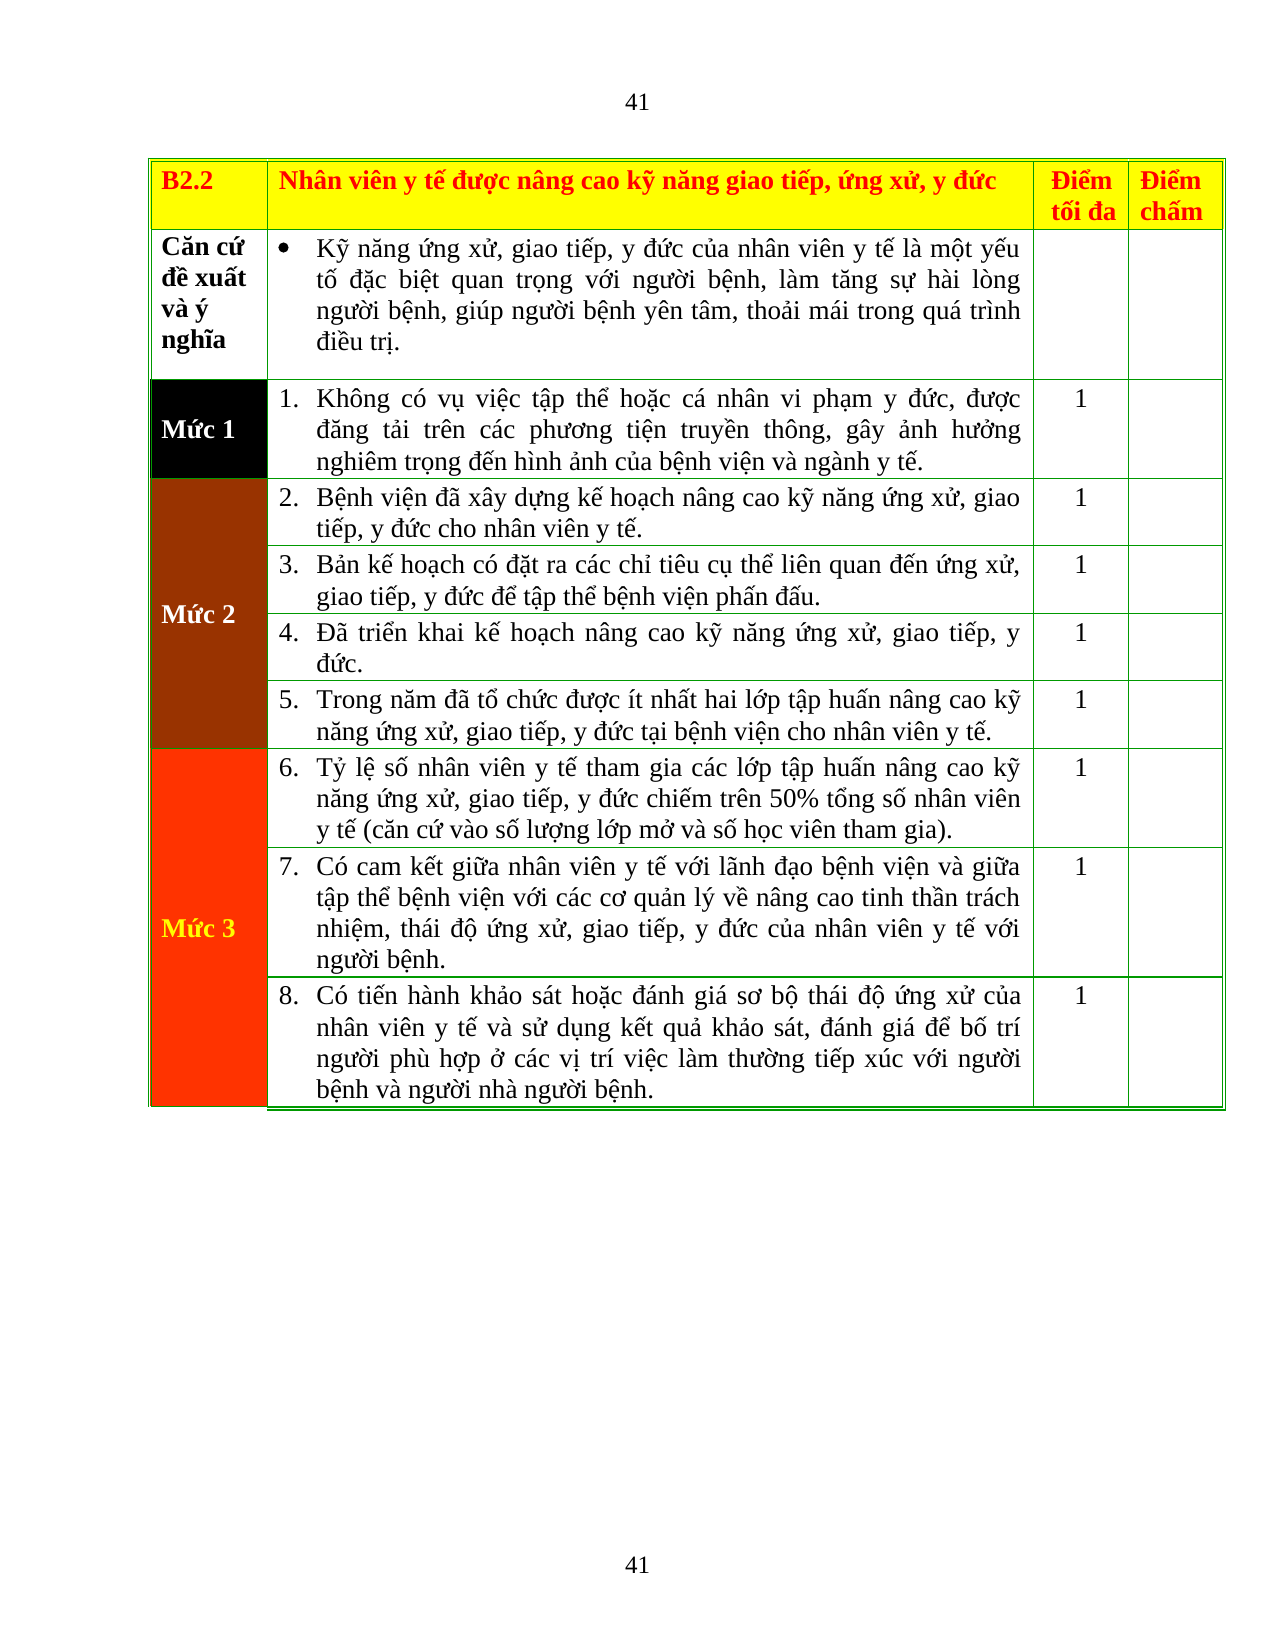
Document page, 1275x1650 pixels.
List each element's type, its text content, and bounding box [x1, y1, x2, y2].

table_cell 1 [1034, 749, 1128, 847]
table_cell [1129, 614, 1222, 680]
table_cell [1129, 978, 1222, 1106]
table_cell Trong năm đã tổ chức được ít nhất hai lớp tập huấn nâng cao kỹ năng ứng xử, giao tiếp, y đức tại bệnh viện cho nhân viên y tế. [268, 681, 1033, 748]
table_cell [1034, 230, 1128, 379]
table_cell 1 [1034, 546, 1128, 613]
table_cell [1129, 230, 1222, 379]
table_cell Có cam kết giữa nhân viên y tế với lãnh đạo bệnh viện và giữa tập thể bệnh viện với các cơ quản lý về nâng cao tinh thần trách nhiệm, thái độ ứng xử, giao tiếp, y đức của nhân viên y tế với người bệnh. [268, 848, 1033, 976]
table_cell Mức 3 [152, 749, 267, 1106]
table_cell 1 [1034, 978, 1128, 1106]
table_cell Đã triển khai kế hoạch nâng cao kỹ năng ứng xử, giao tiếp, y đức. [268, 614, 1033, 680]
table_cell Bệnh viện đã xây dựng kế hoạch nâng cao kỹ năng ứng xử, giao tiếp, y đức cho nhân viên y tế. [268, 479, 1033, 545]
table_cell [1129, 479, 1222, 545]
table_cell 1 [1034, 479, 1128, 545]
table_cell Không có vụ việc tập thể hoặc cá nhân vi phạm y đức, được đăng tải trên các phương tiện truyền thông, gây ảnh hưởng nghiêm trọng đến hình ảnh của bệnh viện và ngành y tế. [268, 380, 1033, 478]
table_cell 1 [1034, 380, 1128, 478]
table_header B2.2 [152, 162, 267, 229]
table_cell 1 [1034, 681, 1128, 748]
table_cell Căn cứ đề xuất và ý nghĩa [152, 230, 267, 379]
table_cell Bản kế hoạch có đặt ra các chỉ tiêu cụ thể liên quan đến ứng xử, giao tiếp, y đức để tập thể bệnh viện phấn đấu. [268, 546, 1033, 613]
table_cell Có tiến hành khảo sát hoặc đánh giá sơ bộ thái độ ứng xử của nhân viên y tế và sử dụng kết quả khảo sát, đánh giá để bố trí người phù hợp ở các vị trí việc làm thường tiếp xúc với người bệnh và người nhà người bệnh. [268, 978, 1033, 1106]
table_header Điểm chấm [1129, 162, 1222, 229]
table_cell [1129, 749, 1222, 847]
table_cell 1 [1034, 614, 1128, 680]
table_cell Kỹ năng ứng xử, giao tiếp, y đức của nhân viên y tế là một yếu tố đặc biệt quan trọng với người bệnh, làm tăng sự hài lòng người bệnh, giúp người bệnh yên tâm, thoải mái trong quá trình điều trị. [268, 230, 1033, 379]
table_cell [1129, 546, 1222, 613]
table_cell 1 [1034, 848, 1128, 976]
table_cell Mức 1 [152, 380, 267, 478]
table_cell [1129, 848, 1222, 976]
table_cell Tỷ lệ số nhân viên y tế tham gia các lớp tập huấn nâng cao kỹ năng ứng xử, giao tiếp, y đức chiếm trên 50% tổng số nhân viên y tế (căn cứ vào số lượng lớp mở và số học viên tham gia). [268, 749, 1033, 847]
table_cell Mức 2 [152, 479, 267, 748]
table_cell [1129, 380, 1222, 478]
table_header Nhân viên y tế được nâng cao kỹ năng giao tiếp, ứng xử, y đức [268, 162, 1033, 229]
table_cell [1129, 681, 1222, 748]
table_header Điểm tối đa [1034, 162, 1128, 229]
